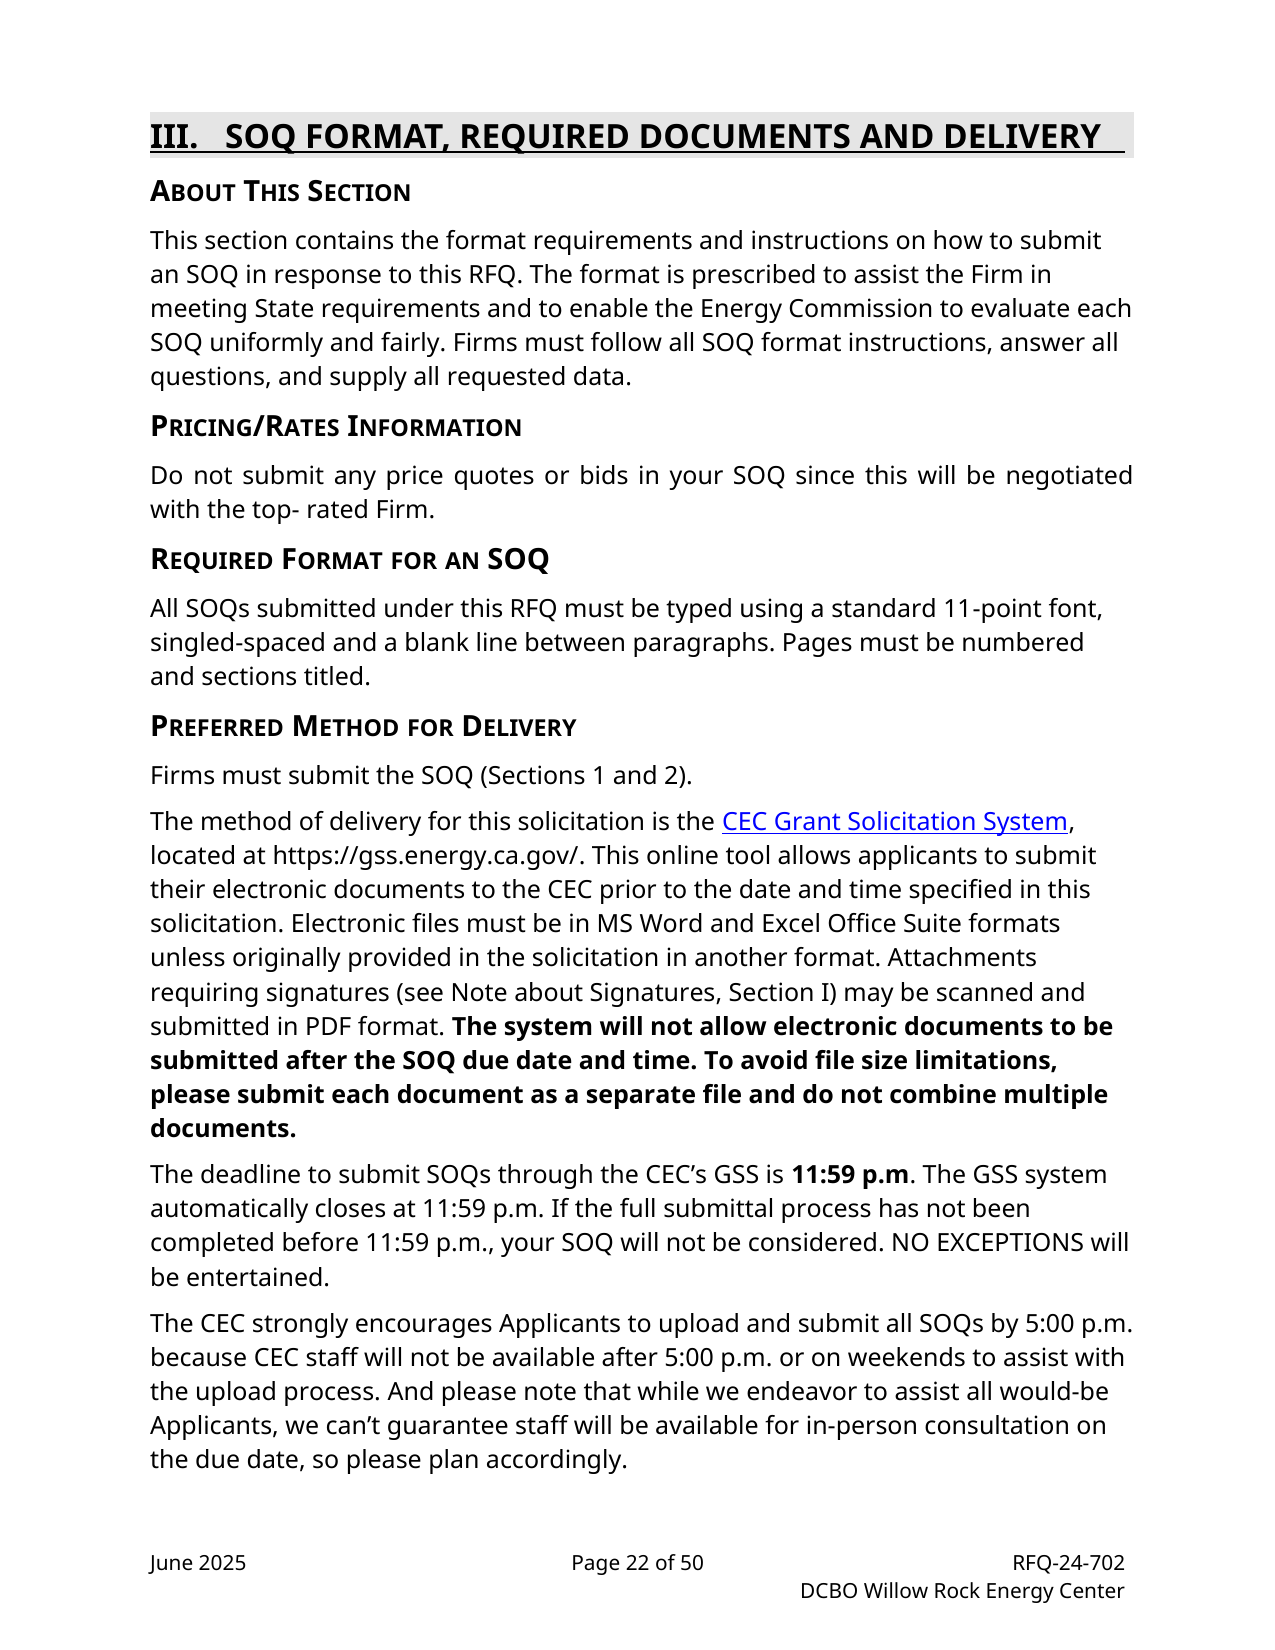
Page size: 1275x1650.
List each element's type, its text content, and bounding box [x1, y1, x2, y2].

text The CEC strongly encourages Applicants to upload and submit all SOQs by 5:00 p.m. because CEC staff will not be available after 5:00 p.m. or on weekends to assist with the upload process. And please note that while we endeavor to assist all would-be Applicants, we can’t guarantee staff will be available for in-person consultation on the due date, so please plan accordingly. [150, 1306, 1134, 1476]
subtitle Pricing/Rates Information [150, 405, 1134, 445]
subtitle About This Section [150, 170, 1134, 210]
text The deadline to submit SOQs through the CEC’s GSS is 11:59 p.m. The GSS system automatically closes at 11:59 p.m. If the full submittal process has not been completed before 11:59 p.m., your SOQ will not be considered. NO EXCEPTIONS will be entertained. [150, 1157, 1134, 1293]
subtitle Preferred Method for Delivery [150, 705, 1134, 745]
subtitle III. SOQ Format, Required Documents and Delivery [150, 112, 1134, 158]
text All SOQs submitted under this RFQ must be typed using a standard 11-point font, singled-spaced and a blank line between paragraphs. Pages must be numbered and sections titled. [150, 590, 1134, 693]
subtitle Required Format for an SOQ [150, 538, 1134, 578]
text Firms must submit the SOQ (Sections 1 and 2). [150, 757, 1134, 791]
text The method of delivery for this solicitation is the CEC Grant Solicitation System, located at https://gss.energy.ca.gov/. This online tool allows applicants to submit their electronic documents to the CEC prior to the date and time specified in this solicitation. Electronic files must be in MS Word and Excel Office Suite formats unless originally provided in the solicitation in another format. Attachments requiring signatures (see Note about Signatures, Section I) may be scanned and submitted in PDF format. The system will not allow electronic documents to be submitted after the SOQ due date and time. To avoid file size limitations, please submit each document as a separate file and do not combine multiple documents. [150, 804, 1134, 1144]
text Do not submit any price quotes or bids in your SOQ since this will be negotiated with the top- rated Firm. [150, 458, 1134, 526]
text This section contains the format requirements and instructions on how to submit an SOQ in response to this RFQ. The format is prescribed to assist the Firm in meeting State requirements and to enable the Energy Commission to evaluate each SOQ uniformly and fairly. Firms must follow all SOQ format instructions, answer all questions, and supply all requested data. [150, 223, 1134, 393]
